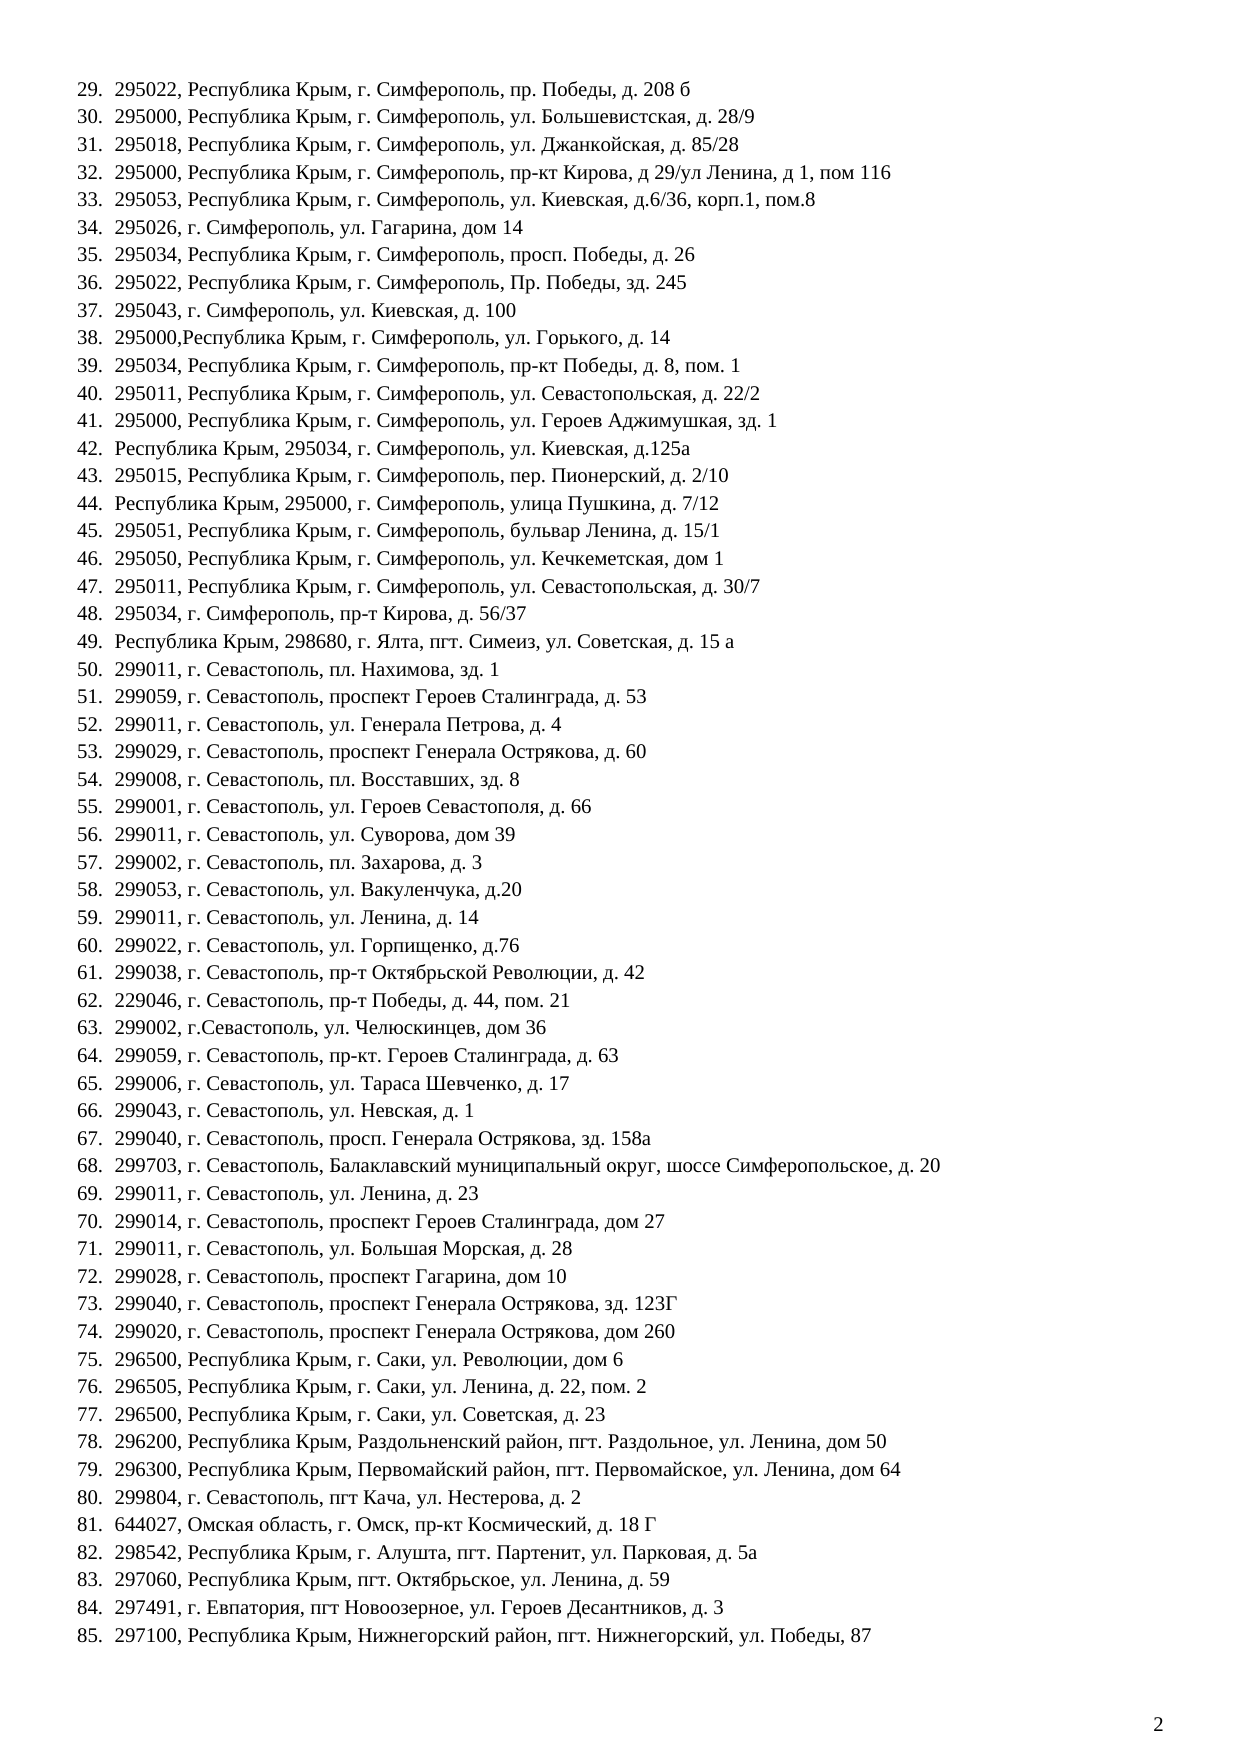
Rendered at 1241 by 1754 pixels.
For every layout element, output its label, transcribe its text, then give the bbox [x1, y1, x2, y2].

list 297060, Республика Крым, пгт. Октябрьское, ул. Ленина, д. 59 [77, 1567, 1163, 1591]
list 295026, г. Симферополь, ул. Гагарина, дом 14 [77, 215, 1163, 239]
list 298542, Республика Крым, г. Алушта, пгт. Партенит, ул. Парковая, д. 5а [77, 1540, 1163, 1564]
list 299011, г. Севастополь, ул. Большая Морская, д. 28 [77, 1236, 1163, 1260]
list 299703, г. Севастополь, Балаклавский муниципальный округ, шоссе Симферопольское, д. 20 [77, 1153, 1163, 1177]
list 295000, Республика Крым, г. Симферополь, ул. Героев Аджимушкая, зд. 1 [77, 408, 1163, 432]
list 296505, Республика Крым, г. Саки, ул. Ленина, д. 22, пом. 2 [77, 1374, 1163, 1398]
list 299001, г. Севастополь, ул. Героев Севастополя, д. 66 [77, 794, 1163, 818]
list 295022, Республика Крым, г. Симферополь, пр. Победы, д. 208 б [77, 77, 1163, 101]
list 299059, г. Севастополь, пр-кт. Героев Сталинграда, д. 63 [77, 1043, 1163, 1067]
list 299028, г. Севастополь, проспект Гагарина, дом 10 [77, 1264, 1163, 1288]
list 295050, Республика Крым, г. Симферополь, ул. Кечкеметская, дом 1 [77, 546, 1163, 570]
list Республика Крым, 298680, г. Ялта, пгт. Симеиз, ул. Советская, д. 15 а [77, 629, 1163, 653]
list 295011, Республика Крым, г. Симферополь, ул. Севастопольская, д. 30/7 [77, 574, 1163, 598]
list 644027, Омская область, г. Омск, пр-кт Космический, д. 18 Г [77, 1512, 1163, 1536]
list 299002, г.Севастополь, ул. Челюскинцев, дом 36 [77, 1015, 1163, 1039]
list 295000, Республика Крым, г. Симферополь, ул. Большевистская, д. 28/9 [77, 104, 1163, 128]
list 295034, г. Симферополь, пр-т Кирова, д. 56/37 [77, 601, 1163, 625]
list 295034, Республика Крым, г. Симферополь, просп. Победы, д. 26 [77, 242, 1163, 266]
list 299008, г. Севастополь, пл. Восставших, зд. 8 [77, 767, 1163, 791]
list 296300, Республика Крым, Первомайский район, пгт. Первомайское, ул. Ленина, дом 64 [77, 1457, 1163, 1481]
list Республика Крым, 295000, г. Симферополь, улица Пушкина, д. 7/12 [77, 491, 1163, 515]
list 295015, Республика Крым, г. Симферополь, пер. Пионерский, д. 2/10 [77, 463, 1163, 487]
list 295034, Республика Крым, г. Симферополь, пр-кт Победы, д. 8, пом. 1 [77, 353, 1163, 377]
list 299006, г. Севастополь, ул. Тараса Шевченко, д. 17 [77, 1071, 1163, 1094]
list 296500, Республика Крым, г. Саки, ул. Советская, д. 23 [77, 1402, 1163, 1426]
list 299014, г. Севастополь, проспект Героев Сталинграда, дом 27 [77, 1208, 1163, 1233]
list 299011, г. Севастополь, ул. Генерала Петрова, д. 4 [77, 712, 1163, 736]
list 299011, г. Севастополь, ул. Суворова, дом 39 [77, 822, 1163, 846]
list 299040, г. Севастополь, проспект Генерала Острякова, зд. 123Г [77, 1291, 1163, 1315]
list 296500, Республика Крым, г. Саки, ул. Революции, дом 6 [77, 1347, 1163, 1371]
list 297100, Республика Крым, Нижнегорский район, пгт. Нижнегорский, ул. Победы, 87 [77, 1623, 1163, 1647]
list 295000,Республика Крым, г. Симферополь, ул. Горького, д. 14 [77, 325, 1163, 349]
list 295043, г. Симферополь, ул. Киевская, д. 100 [77, 298, 1163, 322]
list 299002, г. Севастополь, пл. Захарова, д. 3 [77, 850, 1163, 874]
list 299053, г. Севастополь, ул. Вакуленчука, д.20 [77, 877, 1163, 901]
list 295051, Республика Крым, г. Симферополь, бульвар Ленина, д. 15/1 [77, 518, 1163, 542]
list Республика Крым, 295034, г. Симферополь, ул. Киевская, д.125а [77, 436, 1163, 460]
list 299022, г. Севастополь, ул. Горпищенко, д.76 [77, 932, 1163, 957]
list 229046, г. Севастополь, пр-т Победы, д. 44, пом. 21 [77, 988, 1163, 1012]
list 297491, г. Евпатория, пгт Новоозерное, ул. Героев Десантников, д. 3 [77, 1595, 1163, 1619]
list 299059, г. Севастополь, проспект Героев Сталинграда, д. 53 [77, 684, 1163, 708]
list 299038, г. Севастополь, пр-т Октябрьской Революции, д. 42 [77, 960, 1163, 984]
list 295053, Республика Крым, г. Симферополь, ул. Киевская, д.6/36, корп.1, пом.8 [77, 187, 1163, 211]
list 295018, Республика Крым, г. Симферополь, ул. Джанкойская, д. 85/28 [77, 132, 1163, 156]
list 299040, г. Севастополь, просп. Генерала Острякова, зд. 158а [77, 1126, 1163, 1150]
list 299011, г. Севастополь, пл. Нахимова, зд. 1 [77, 656, 1163, 681]
list 295011, Республика Крым, г. Симферополь, ул. Севастопольская, д. 22/2 [77, 380, 1163, 404]
list 296200, Республика Крым, Раздольненский район, пгт. Раздольное, ул. Ленина, дом 50 [77, 1429, 1163, 1453]
list 299020, г. Севастополь, проспект Генерала Острякова, дом 260 [77, 1319, 1163, 1343]
list 299011, г. Севастополь, ул. Ленина, д. 23 [77, 1181, 1163, 1205]
list 299011, г. Севастополь, ул. Ленина, д. 14 [77, 905, 1163, 929]
list 295022, Республика Крым, г. Симферополь, Пр. Победы, зд. 245 [77, 270, 1163, 294]
list 299043, г. Севастополь, ул. Невская, д. 1 [77, 1098, 1163, 1122]
list 295000, Республика Крым, г. Симферополь, пр-кт Кирова, д 29/ул Ленина, д 1, пом 116 [77, 159, 1163, 184]
list 299029, г. Севастополь, проспект Генерала Острякова, д. 60 [77, 739, 1163, 763]
list 299804, г. Севастополь, пгт Кача, ул. Нестерова, д. 2 [77, 1484, 1163, 1509]
